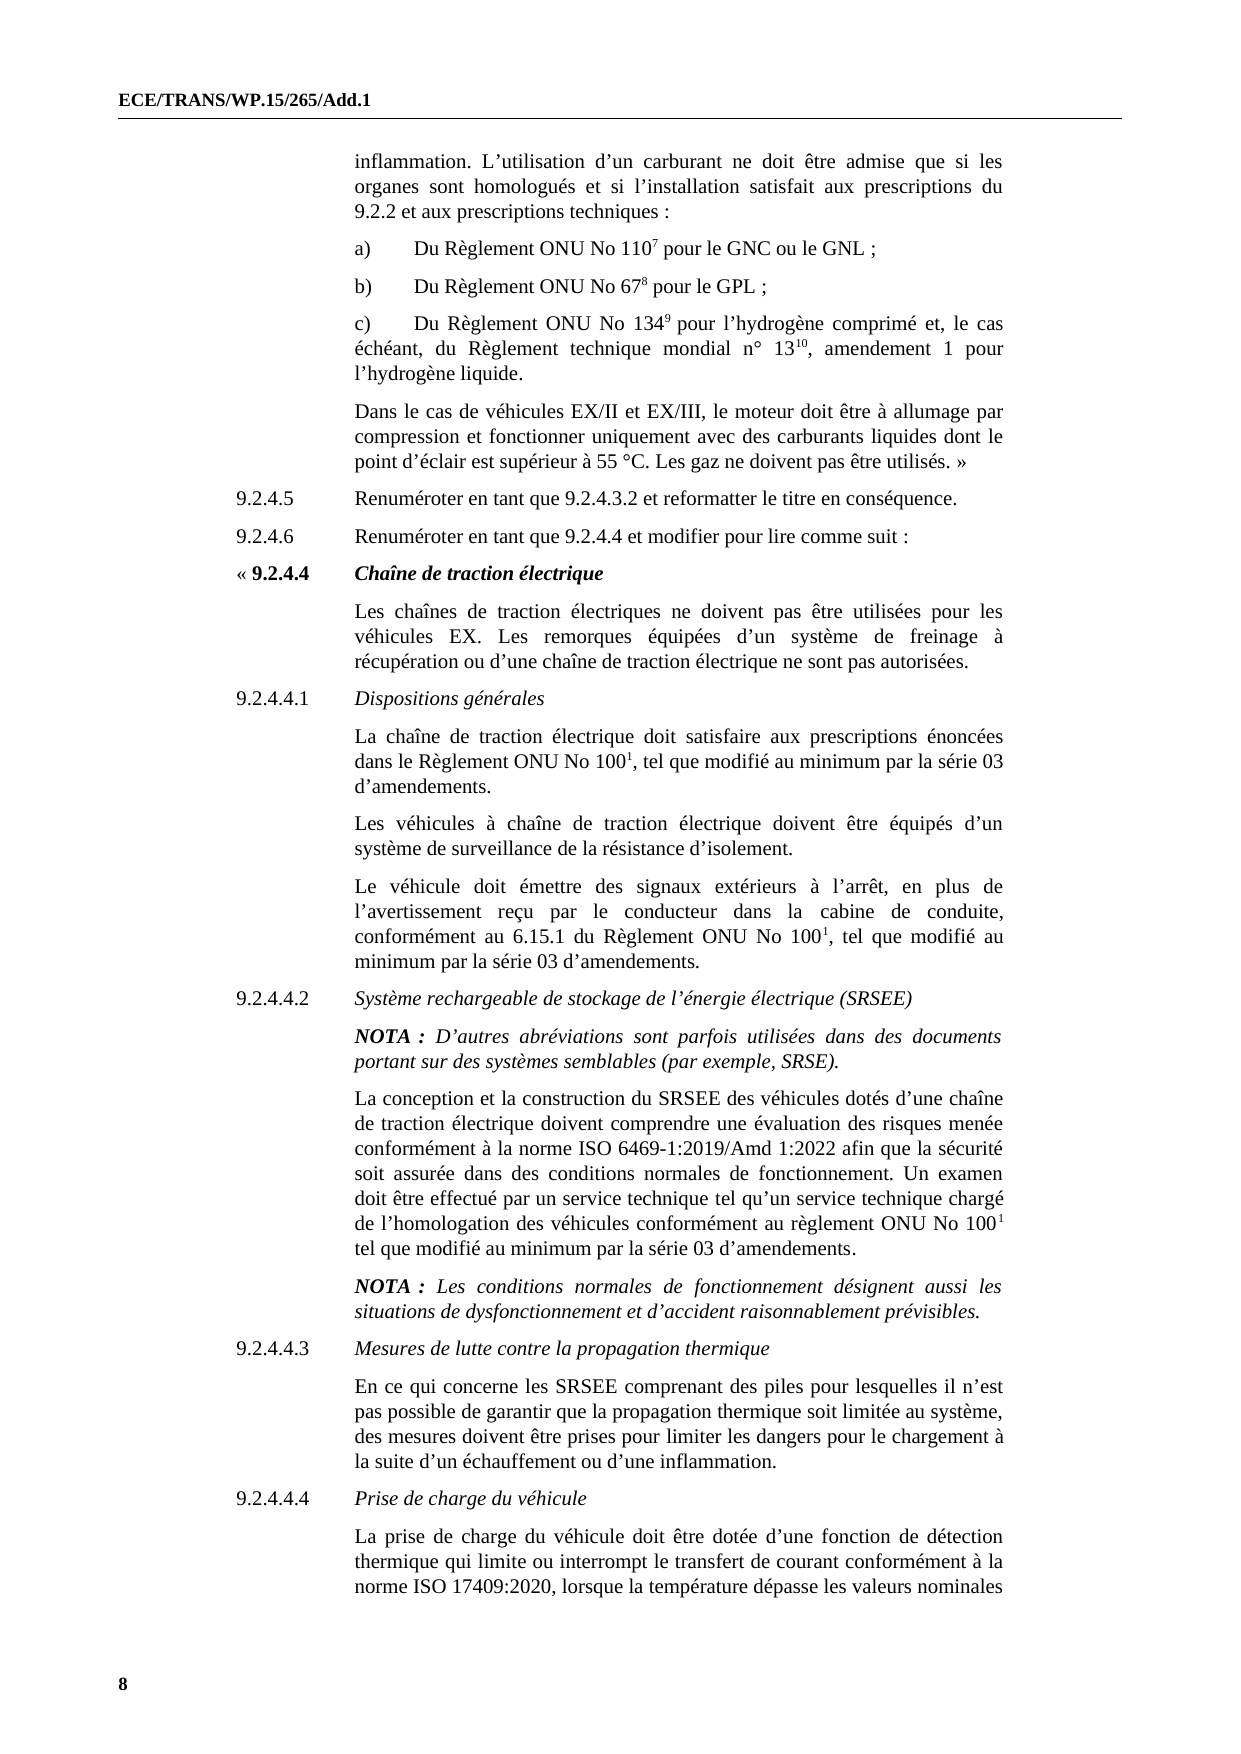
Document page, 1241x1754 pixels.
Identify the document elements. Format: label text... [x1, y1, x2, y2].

text « 9.2.4.4 Chaîne de traction électrique [236, 560, 1004, 585]
text Dans le cas de véhicules EX/II et EX/III, le moteur doit être à allumage par compression et fonctionner uniquement avec des carburants liquides dont le point d’éclair est supérieur à 55 °C. Les gaz ne doivent pas être utilisés. » [236, 398, 1004, 473]
text 9.2.4.6 Renuméroter en tant que 9.2.4.4 et modifier pour lire comme suit : [236, 523, 1004, 548]
text 9.2.4.4.4 Prise de charge du véhicule [236, 1485, 1004, 1510]
text 9.2.4.4.3 Mesures de lutte contre la propagation thermique [236, 1335, 1004, 1360]
text a) Du Règlement ONU No 1107 pour le GNC ou le GNL ; [236, 235, 1004, 260]
text La conception et la construction du SRSEE des véhicules dotés d’une chaîne de traction électrique doivent comprendre une évaluation des risques menée conformément à la norme ISO 6469-1:2019/Amd 1:2022 afin que la sécurité soit assurée dans des conditions normales de fonctionnement. Un examen doit être effectué par un service technique tel qu’un service technique chargé de l’homologation des véhicules conformément au règlement ONU No 1001 tel que modifié au minimum par la série 03 d’amendements. [354, 1085, 1004, 1260]
text c) Du Règlement ONU No 1349 pour l’hydrogène comprimé et, le cas échéant, du Règlement technique mondial n° 1310, amendement 1 pour l’hydrogène liquide. [236, 310, 1004, 385]
text Les chaînes de traction électriques ne doivent pas être utilisées pour les véhicules EX. Les remorques équipées d’un système de freinage à récupération ou d’une chaîne de traction électrique ne sont pas autorisées. [236, 598, 1004, 673]
text 9.2.4.5 Renuméroter en tant que 9.2.4.3.2 et reformatter le titre en conséquence. [236, 485, 1004, 510]
text La chaîne de traction électrique doit satisfaire aux prescriptions énoncées dans le Règlement ONU No 1001, tel que modifié au minimum par la série 03 d’amendements. [236, 723, 1004, 798]
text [236, 1523, 1004, 1598]
text Les véhicules à chaîne de traction électrique doivent être équipés d’un système de surveillance de la résistance d’isolement. [236, 810, 1004, 860]
text 9.2.4.4.1 Dispositions générales [236, 685, 1004, 710]
text 9.2.4.4.2 Système rechargeable de stockage de l’énergie électrique (SRSEE) [236, 985, 1004, 1010]
text b) Du Règlement ONU No 678 pour le GPL ; [236, 273, 1004, 298]
text NOTA : Les conditions normales de fonctionnement désignent aussi les situations de dysfonctionnement et d’accident raisonnablement prévisibles. [354, 1273, 1004, 1323]
text NOTA : D’autres abréviations sont parfois utilisées dans des documents portant sur des systèmes semblables (par exemple, SRSE). [354, 1023, 1004, 1073]
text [236, 148, 1004, 223]
text En ce qui concerne les SRSEE comprenant des piles pour lesquelles il n’est pas possible de garantir que la propagation thermique soit limitée au système, des mesures doivent être prises pour limiter les dangers pour le chargement à la suite d’un échauffement ou d’une inflammation. [236, 1373, 1004, 1473]
text Le véhicule doit émettre des signaux extérieurs à l’arrêt, en plus de l’avertissement reçu par le conducteur dans la cabine de conduite, conformément au 6.15.1 du Règlement ONU No 1001, tel que modifié au minimum par la série 03 d’amendements. [236, 873, 1004, 973]
